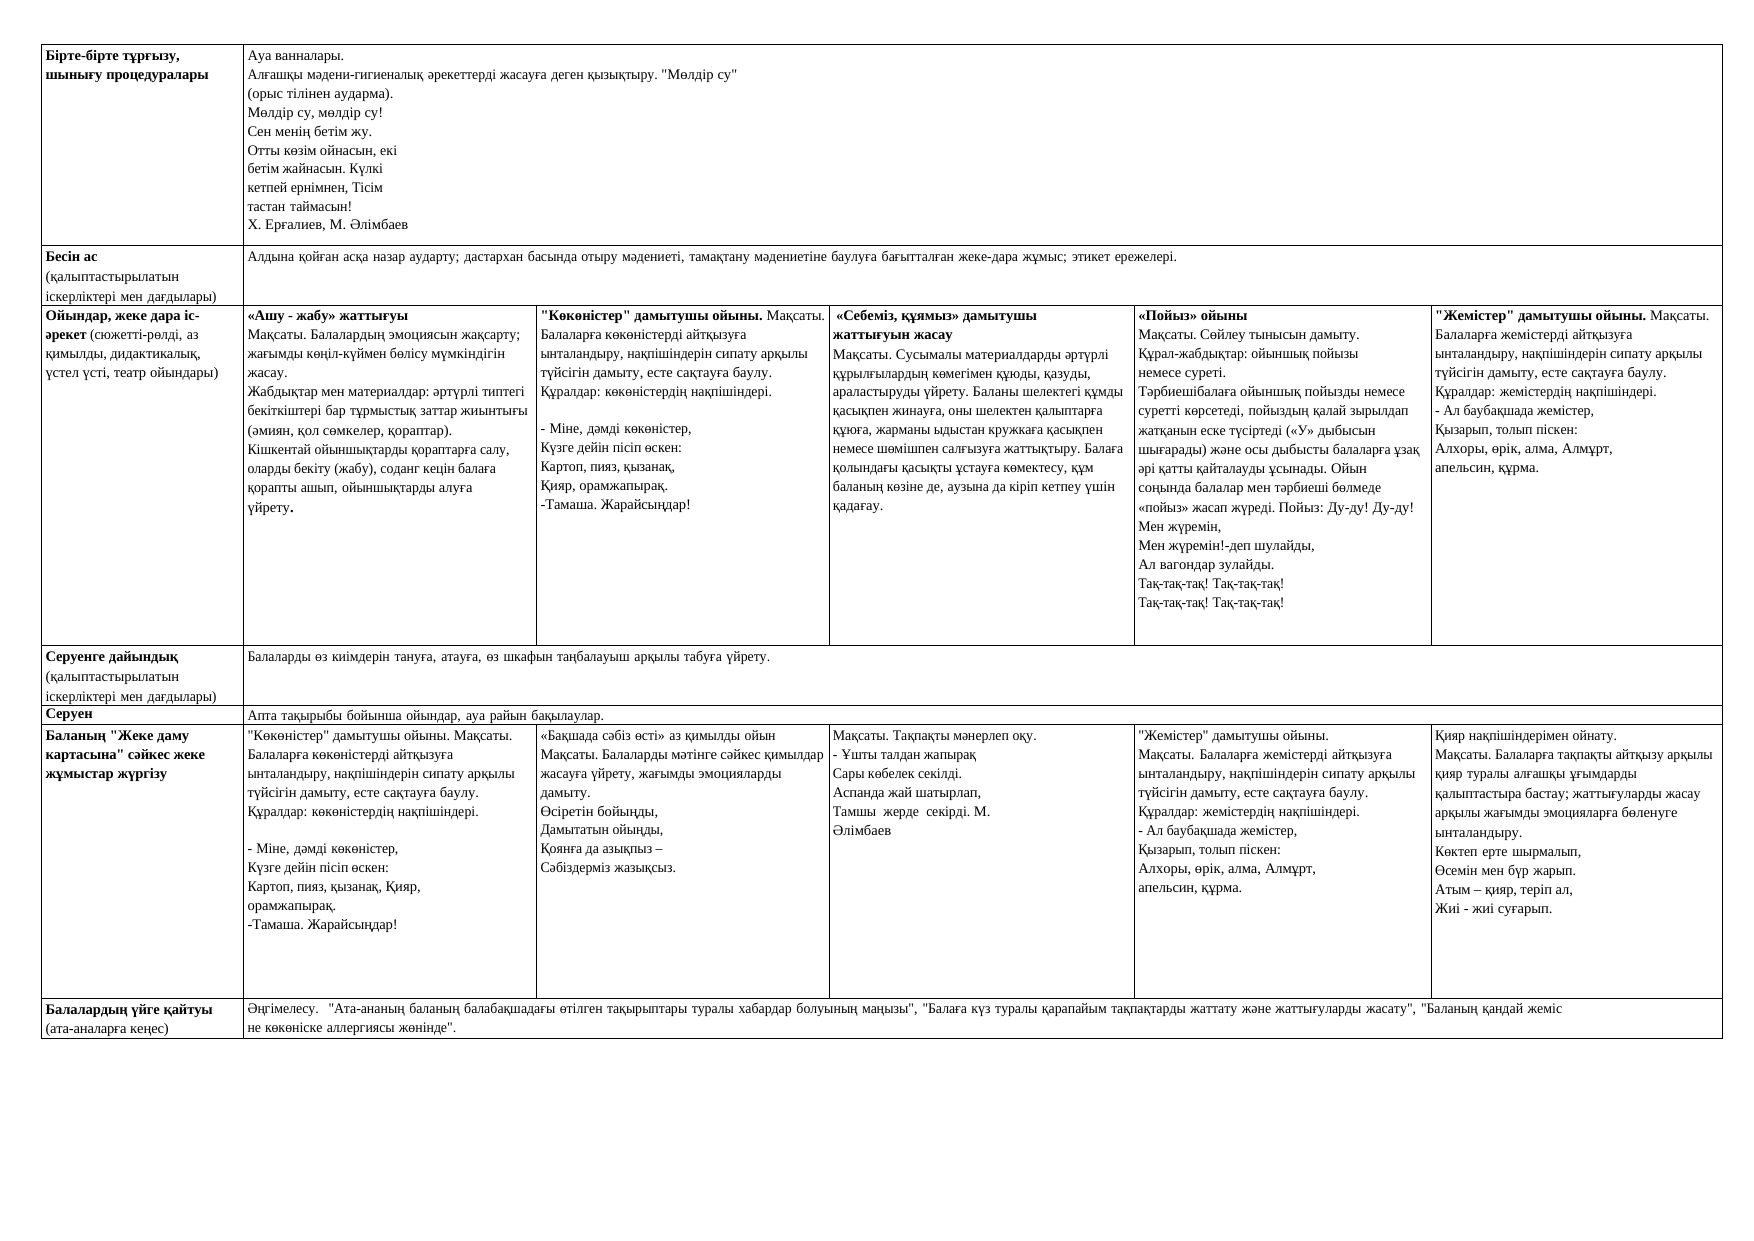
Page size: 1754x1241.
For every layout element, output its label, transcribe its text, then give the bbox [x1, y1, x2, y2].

table_cell Баланың "Жеке даму картасына" сəйкес жеке жұмыстар жүргізу [42, 725, 243, 998]
table_cell "Көкөністер" дамытушы ойыны. Мақсаты. Балаларға көкөністерді айтқызуға ынталандыру, нақпішіндерін сипату арқылы түйсігін дамыту, есте сақтауға баулу. Құралдар: көкөністердің нақпішіндері. - Міне, дəмді көкөністер, Күзге дейін пісіп өскен: Картоп, пияз, қызанақ, Қияр, орамжапырақ. -Тамаша. Жарайсыңдар! [537, 306, 829, 645]
table_cell Əңгімелесу. "Ата-ананың баланың балабақшадағы өтілген тақырыптары туралы хабардар болуының маңызы", "Балаға күз туралы қарапайым тақпақтарды жаттату жəне жаттығуларды жасату", "Баланың қандай жеміс не көкөніске аллергиясы жөнінде". [244, 999, 1722, 1038]
table_cell "Жемістер" дамытушы ойыны. Мақсаты. Балаларға жемістерді айтқызуға ынталандыру, нақпішіндерін сипату арқылы түйсігін дамыту, есте сақтауға баулу. Құралдар: жемістердің нақпішіндері. - Ал баубақшада жемістер, Қызарып, толып піскен: Алхоры, өрік, алма, Алмұрт, апельсин, құрма. [1135, 725, 1431, 998]
table_cell «Ашу - жабу» жаттығуы Мақсаты. Балалардың эмоциясын жақсарту; жағымды көңіл-күймен бөлісу мүмкіндігін жасау. Жабдықтар мен материалдар: əртүрлі типтегі бекіткіштері бар тұрмыстық заттар жиынтығы (əмиян, қол сөмкелер, қораптар). Кішкентай ойыншықтарды қораптарға салу, оларды бекіту (жабу), соданг кецін балаға қорапты ашып, ойыншықтарды алуға үйрету. [244, 306, 536, 645]
table_header Бірте-бірте тұрғызу, шынығу процедуралары [42, 45, 243, 245]
table_cell Балаларды өз киімдерін тануға, атауға, өз шкафын таңбалауыш арқылы табуға үйрету. [244, 646, 1722, 705]
table_header Ауа ванналары. Алғашқы мəдени-гигиеналық əрекеттерді жасауға деген қызықтыру. "Мөлдір су" (орыс тілінен аударма). Мөлдір су, мөлдір су! Сен менің бетім жу. Отты көзім ойнасын, екі бетім жайнасын. Күлкі кетпей ернімнен, Тісім тастан таймасын! Х. Ерғалиев, М. Əлімбаев [244, 45, 1722, 245]
table_cell Қияр нақпішіндерімен ойнату. Мақсаты. Балаларға тақпақты айтқызу арқылы қияр туралы алғашқы ұғымдарды қалыптастыра бастау; жаттығуларды жасау арқылы жағымды эмоцияларға бөленуге ынталандыру. Көктеп ерте шырмалып, Өсемін мен бүр жарып. Атым – қияр, теріп ал, Жиі - жиі суғарып. [1432, 725, 1722, 998]
table_cell Балалардың үйге қайтуы (ата-аналарға кеңес) [42, 999, 243, 1038]
table_cell Апта тақырыбы бойынша ойындар, ауа райын бақылаулар. [244, 706, 1722, 724]
table_cell "Жемістер" дамытушы ойыны. Мақсаты. Балаларға жемістерді айтқызуға ынталандыру, нақпішіндерін сипату арқылы түйсігін дамыту, есте сақтауға баулу. Құралдар: жемістердің нақпішіндері. - Ал баубақшада жемістер, Қызарып, толып піскен: Алхоры, өрік, алма, Алмұрт, апельсин, құрма. [1432, 306, 1722, 645]
table_cell Мақсаты. Тақпақты мəнерлеп оқу. - Ұшты талдан жапырақ Сары көбелек секілді. Аспанда жай шатырлап, Тамшы жерде секірді. М. Əлімбаев [830, 725, 1134, 998]
table_cell «Себеміз, құямыз» дамытушы жаттығуын жасау Мақсаты. Сусымалы материалдарды əртүрлі құрылғылардың көмегімен құюды, қазуды, араластыруды үйрету. Баланы шелектегі құмды қасықпен жинауға, оны шелектен қалыптарға құюға, жарманы ыдыстан кружкаға қасықпен немесе шөмішпен салғызуға жаттықтыру. Балаға қолындағы қасықты ұстауға көмектесу, құм баланың көзіне де, аузына да кіріп кетпеу үшін қадағау. [830, 306, 1134, 645]
table_cell Серуен [42, 706, 243, 724]
table_cell Ойындар, жеке дара іс- əрекет (сюжетті-рөлді, аз қимылды, дидактикалық, үстел үсті, театр ойындары) [42, 306, 243, 645]
table_cell "Көкөністер" дамытушы ойыны. Мақсаты. Балаларға көкөністерді айтқызуға ынталандыру, нақпішіндерін сипату арқылы түйсігін дамыту, есте сақтауға баулу. Құралдар: көкөністердің нақпішіндері. - Міне, дəмді көкөністер, Күзге дейін пісіп өскен: Картоп, пияз, қызанақ, Қияр, орамжапырақ. -Тамаша. Жарайсыңдар! [244, 725, 536, 998]
table_cell Серуенге дайындық (қалыптастырылатын іскерліктері мен дағдылары) [42, 646, 243, 705]
table_cell Бесін ас (қалыптастырылатын іскерліктері мен дағдылары) [42, 246, 243, 304]
table_cell «Бақшада сəбіз өсті» аз қимылды ойын Мақсаты. Балаларды мəтінге сəйкес қимылдар жасауға үйрету, жағымды эмоцияларды дамыту. Өсіретін бойыңды, Дамытатын ойыңды, Қоянға да азықпыз – Сəбіздерміз жазықсыз. [537, 725, 829, 998]
table_cell «Пойыз» ойыны Мақсаты. Сөйлеу тынысын дамыту. Құрал-жабдықтар: ойыншық пойызы немесе суреті. Тəрбиешібалаға ойыншық пойызды немесе суретті көрсетеді, пойыздың қалай зырылдап жатқанын еске түсіртеді («У» дыбысын шығарады) жəне осы дыбысты балаларға ұзақ əрі қатты қайталауды ұсынады. Ойын соңында балалар мен тəрбиеші бөлмеде «пойыз» жасап жүреді. Пойыз: Ду-ду! Ду-ду! Мен жүремін, Мен жүремін!-деп шулайды, Ал вагондар зулайды. Тақ-тақ-тақ! Тақ-тақ-тақ! Тақ-тақ-тақ! Тақ-тақ-тақ! [1135, 306, 1431, 645]
table_cell Алдына қойған асқа назар аударту; дастархан басында отыру мəдениеті, тамақтану мəдениетіне баулуға бағытталған жеке-дара жұмыс; этикет ережелері. [244, 246, 1722, 304]
